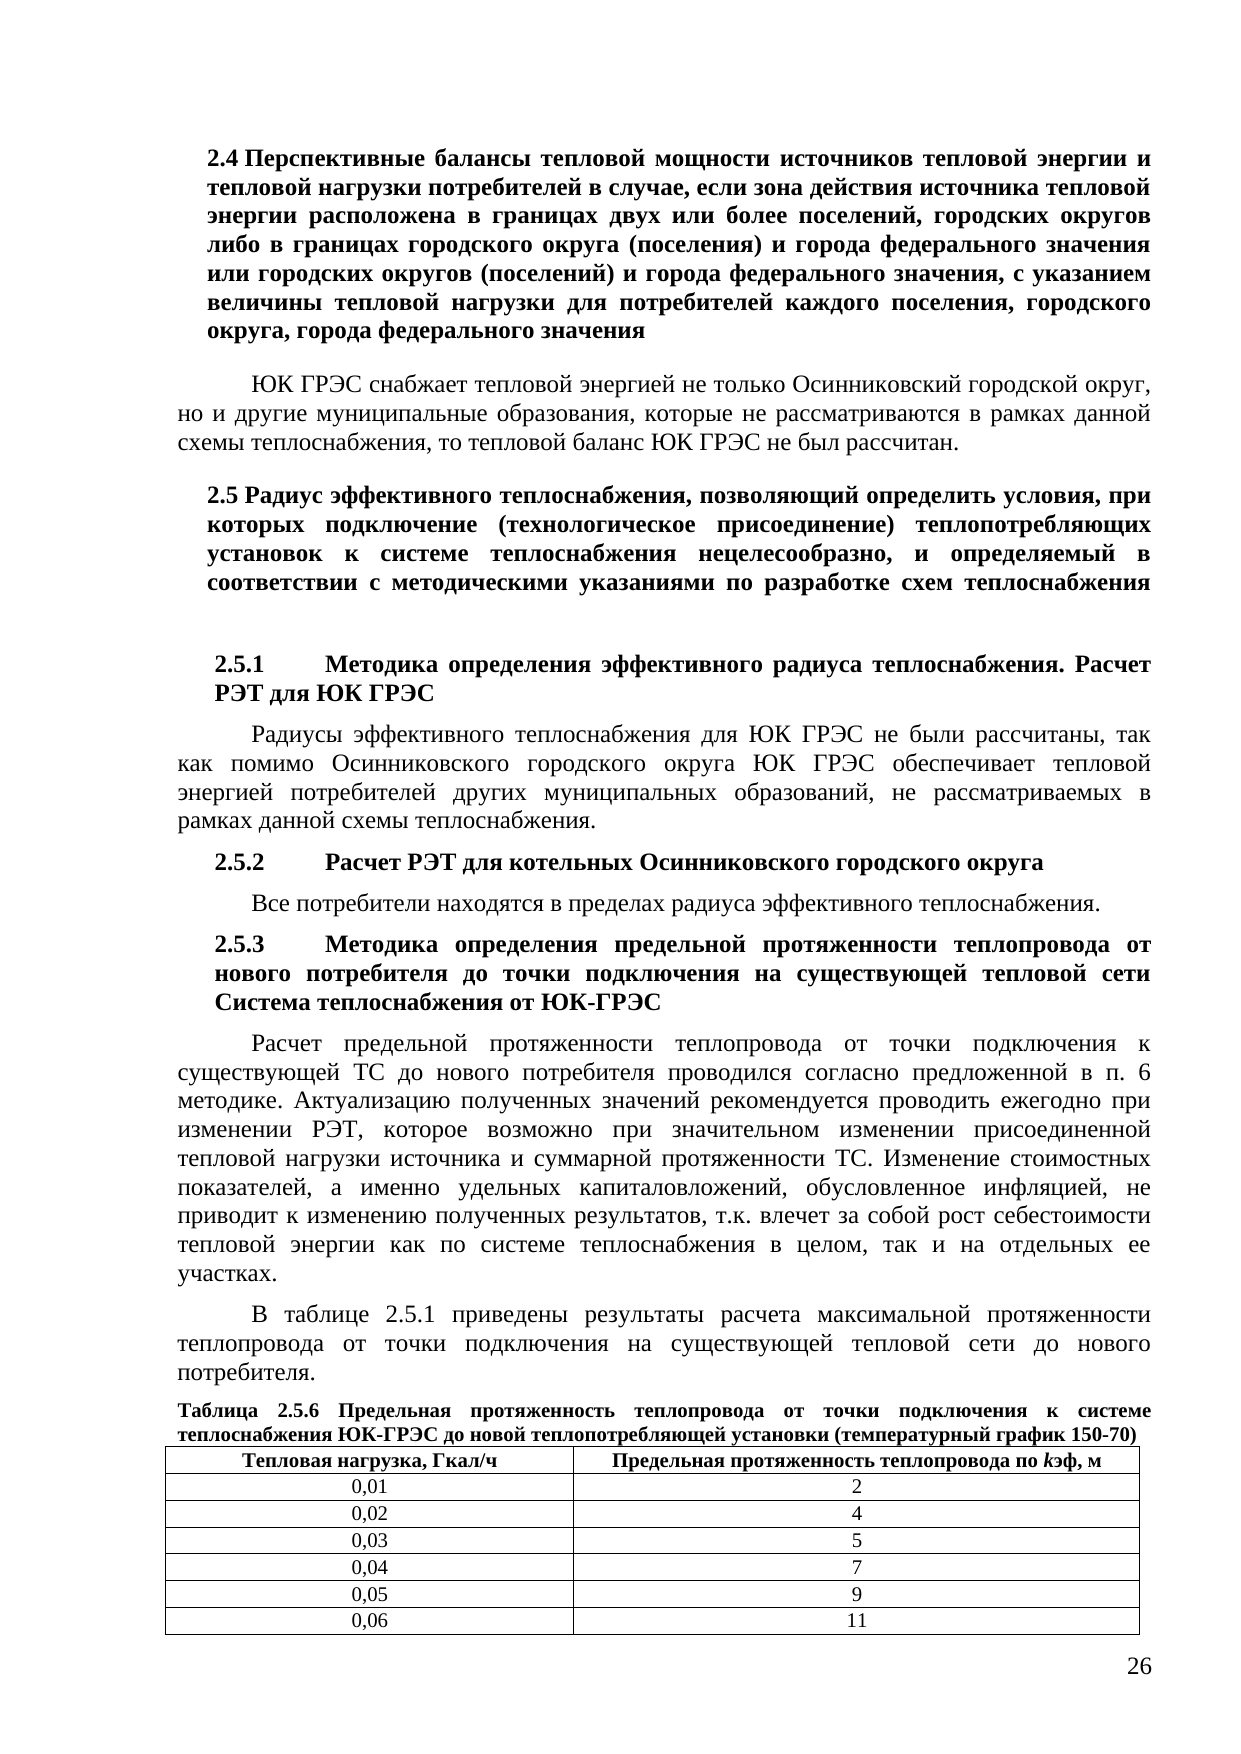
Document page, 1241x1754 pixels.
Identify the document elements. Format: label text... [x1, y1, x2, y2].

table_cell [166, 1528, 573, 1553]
subtitle Методика определения предельной протяженности теплопровода от нового потребителя до точки подключения на существующей тепловой сети Система теплоснабжения от ЮК-ГРЭС [214, 929, 1152, 1016]
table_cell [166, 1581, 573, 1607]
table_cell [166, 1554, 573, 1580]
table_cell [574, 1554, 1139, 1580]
subtitle Методика определения эффективного радиуса теплоснабжения. Расчет РЭТ для ЮК ГРЭС [214, 649, 1152, 707]
subtitle Расчет РЭТ для котельных Осинниковского городского округа [214, 847, 1152, 876]
text ЮК ГРЭС снабжает тепловой энергией не только Осинниковский городской округ, но и другие муниципальные образования, которые не рассматриваются в рамках данной схемы теплоснабжения, то тепловой баланс ЮК ГРЭС не был рассчитан. [177, 369, 1152, 456]
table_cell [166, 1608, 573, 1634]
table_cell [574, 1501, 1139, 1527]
text Радиусы эффективного теплоснабжения для ЮК ГРЭС не были рассчитаны, так как помимо Осинниковского городского округа ЮК ГРЭС обеспечивает тепловой энергией потребителей других муниципальных образований, не рассматриваемых в рамках данной схемы теплоснабжения. [177, 719, 1152, 834]
subtitle Перспективные балансы тепловой мощности источников тепловой энергии и тепловой нагрузки потребителей в случае, если зона действия источника тепловой энергии расположена в границах двух или более поселений, городских округов либо в границах городского округа (поселения) и города федерального значения или городских округов (поселений) и города федерального значения, с указанием величины тепловой нагрузки для потребителей каждого поселения, городского округа, города федерального значения [207, 143, 1152, 344]
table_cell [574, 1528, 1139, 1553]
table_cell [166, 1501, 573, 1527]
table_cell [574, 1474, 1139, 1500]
text В таблице 2.5.1 приведены результаты расчета максимальной протяженности теплопровода от точки подключения на существующей тепловой сети до нового потребителя. [177, 1299, 1152, 1386]
text Расчет предельной протяженности теплопровода от точки подключения к существующей ТС до нового потребителя проводился согласно предложенной в п. 6 методике. Актуализацию полученных значений рекомендуется проводить ежегодно при изменении РЭТ, которое возможно при значительном изменении присоединенной тепловой нагрузки источника и суммарной протяженности ТС. Изменение стоимостных показателей, а именно удельных капиталовложений, обусловленное инфляцией, не приводит к изменению полученных результатов, т.к. влечет за собой рост себестоимости тепловой энергии как по системе теплоснабжения в целом, так и на отдельных ее участках. [177, 1028, 1152, 1287]
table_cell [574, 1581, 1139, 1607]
subtitle Радиус эффективного теплоснабжения, позволяющий определить условия, при которых подключение (технологическое присоединение) теплопотребляющих установок к системе теплоснабжения нецелесообразно, и определяемый в соответствии с методическими указаниями по разработке схем теплоснабжения [207, 481, 1152, 624]
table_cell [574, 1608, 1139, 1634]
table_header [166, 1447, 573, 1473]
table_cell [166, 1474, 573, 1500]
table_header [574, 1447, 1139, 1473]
text Все потребители находятся в пределах радиуса эффективного теплоснабжения. [177, 888, 1152, 917]
